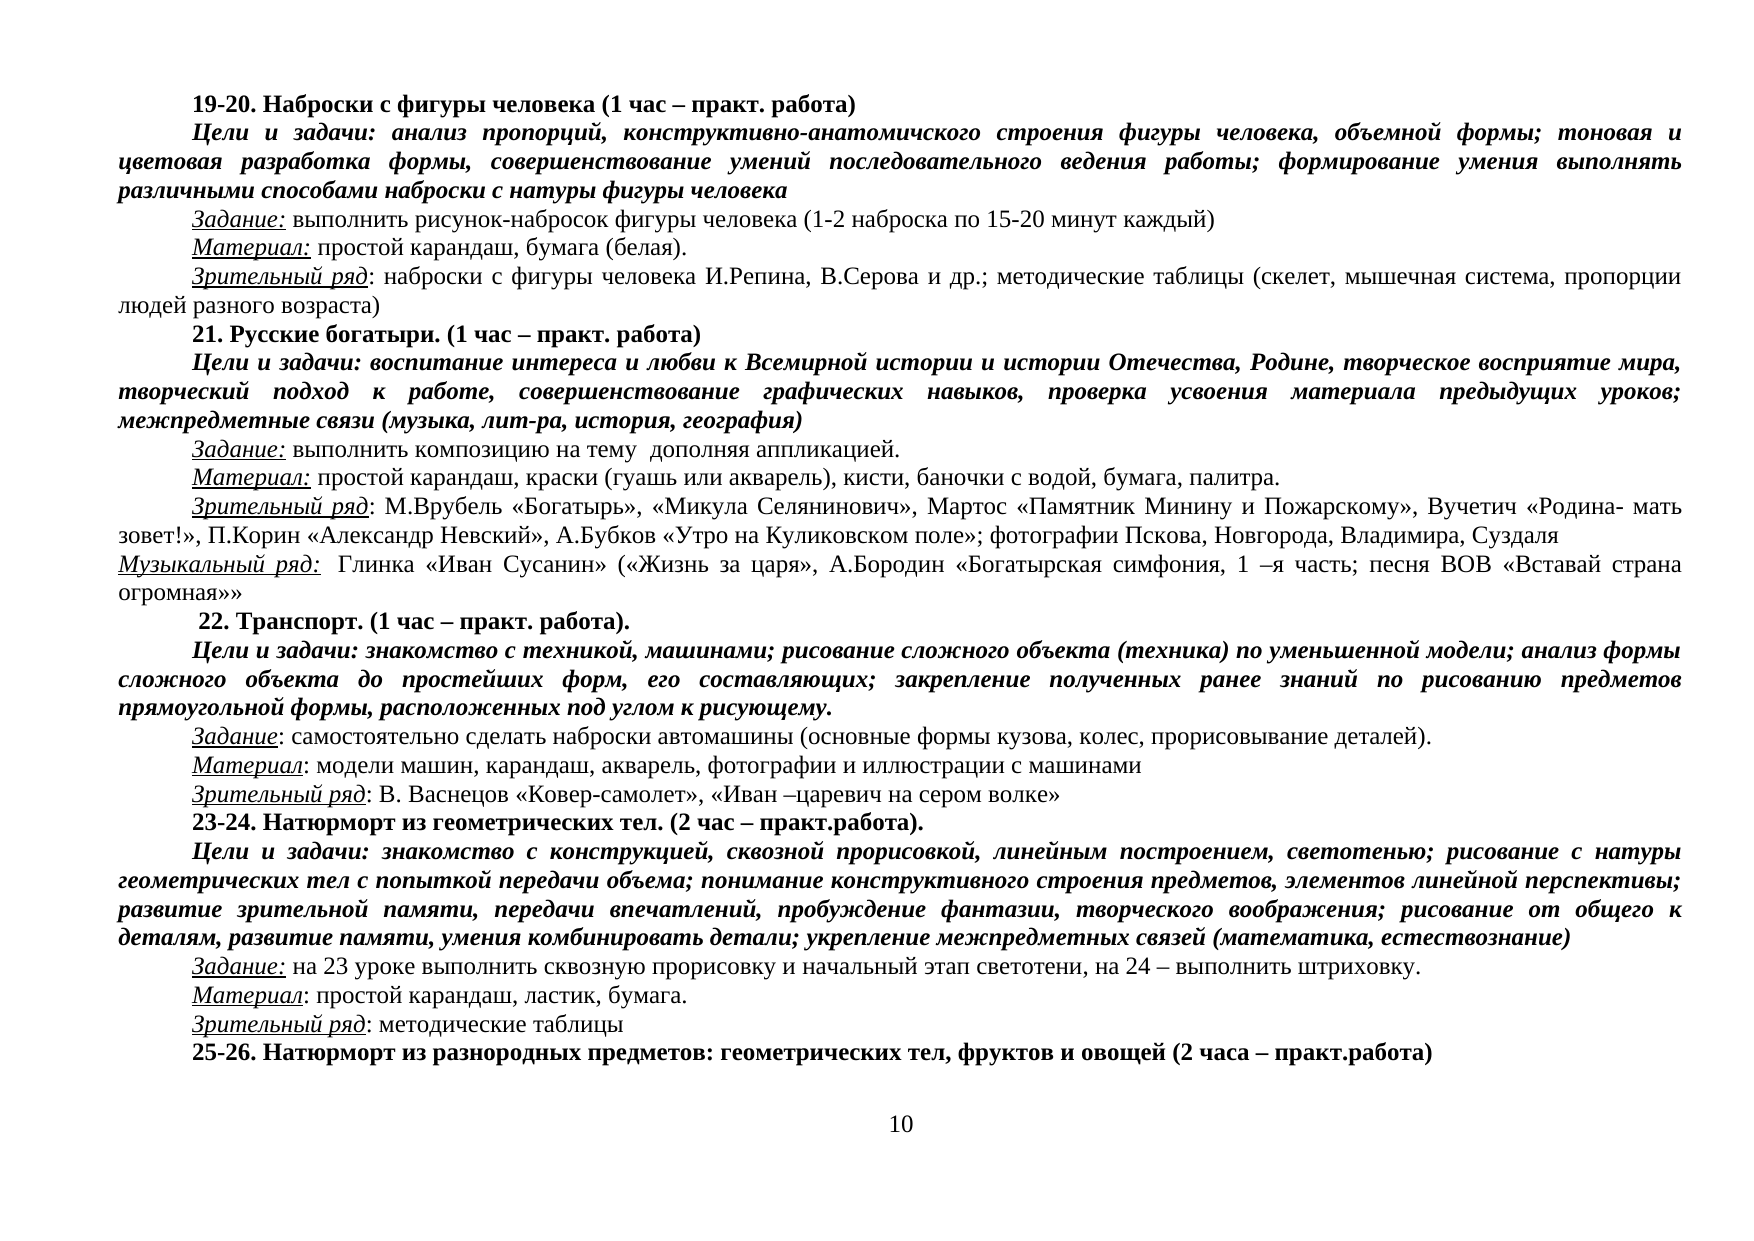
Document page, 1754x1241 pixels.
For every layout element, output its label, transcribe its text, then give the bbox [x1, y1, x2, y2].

text Цели и задачи: знакомство с конструкцией, сквозной прорисовкой, линейным построением, светотенью; рисование с натуры геометрических тел с попыткой передачи объема; понимание конструктивного строения предметов, элементов линейной перспективы; развитие зрительной памяти, передачи впечатлений, пробуждение фантазии, творческого воображения; рисование от общего к деталям, развитие памяти, умения комбинировать детали; укрепление межпредметных связей (математика, естествознание) [118, 836, 1683, 951]
text Материал: простой карандаш, краски (гуашь или акварель), кисти, баночки с водой, бумага, палитра. [118, 462, 1683, 491]
text Цели и задачи: воспитание интереса и любви к Всемирной истории и истории Отечества, Родине, творческое восприятие мира, творческий подход к работе, совершенствование графических навыков, проверка усвоения материала предыдущих уроков; межпредметные связи (музыка, лит-ра, история, география) [118, 347, 1683, 434]
text Зрительный ряд: наброски с фигуры человека И.Репина, В.Серова и др.; методические таблицы (скелет, мышечная система, пропорции людей разного возраста) [118, 261, 1683, 319]
text Материал: модели машин, карандаш, акварель, фотографии и иллюстрации с машинами [118, 750, 1683, 779]
text 25-26. Натюрморт из разнородных предметов: геометрических тел, фруктов и овощей (2 часа – практ.работа) [118, 1037, 1683, 1066]
text Цели и задачи: анализ пропорций, конструктивно-анатомичского строения фигуры человека, объемной формы; тоновая и цветовая разработка формы, совершенствование умений последовательного ведения работы; формирование умения выполнять различными способами наброски с натуры фигуры человека [118, 117, 1683, 204]
text Задание: выполнить композицию на тему дополняя аппликацией. [118, 434, 1683, 462]
text 23-24. Натюрморт из геометрических тел. (2 час – практ.работа). [118, 807, 1683, 836]
text Материал: простой карандаш, бумага (белая). [118, 232, 1683, 261]
text Задание: на 23 уроке выполнить сквозную прорисовку и начальный этап светотени, на 24 – выполнить штриховку. [118, 951, 1683, 980]
text 21. Русские богатыри. (1 час – практ. работа) [118, 319, 1683, 347]
text 22. Транспорт. (1 час – практ. работа). [118, 606, 1683, 635]
text Задание: самостоятельно сделать наброски автомашины (основные формы кузова, колес, прорисовывание деталей). [118, 721, 1683, 750]
text Зрительный ряд: М.Врубель «Богатырь», «Микула Селянинович», Мартос «Памятник Минину и Пожарскому», Вучетич «Родина- мать зовет!», П.Корин «Александр Невский», А.Бубков «Утро на Куликовском поле»; фотографии Пскова, Новгорода, Владимира, Суздаля [118, 491, 1683, 549]
text Зрительный ряд: методические таблицы [118, 1009, 1683, 1037]
text Зрительный ряд: В. Васнецов «Ковер-самолет», «Иван –царевич на сером волке» [118, 779, 1683, 807]
text Материал: простой карандаш, ластик, бумага. [118, 980, 1683, 1009]
text Задание: выполнить рисунок-набросок фигуры человека (1-2 наброска по 15-20 минут каждый) [118, 204, 1683, 232]
text Цели и задачи: знакомство с техникой, машинами; рисование сложного объекта (техника) по уменьшенной модели; анализ формы сложного объекта до простейших форм, его составляющих; закрепление полученных ранее знаний по рисованию предметов прямоугольной формы, расположенных под углом к рисующему. [118, 635, 1683, 721]
text Музыкальный ряд: Глинка «Иван Сусанин» («Жизнь за царя», А.Бородин «Богатырская симфония, 1 –я часть; песня ВОВ «Вставай страна огромная»» [118, 549, 1683, 606]
text 19-20. Наброски с фигуры человека (1 час – практ. работа) [118, 89, 1683, 117]
